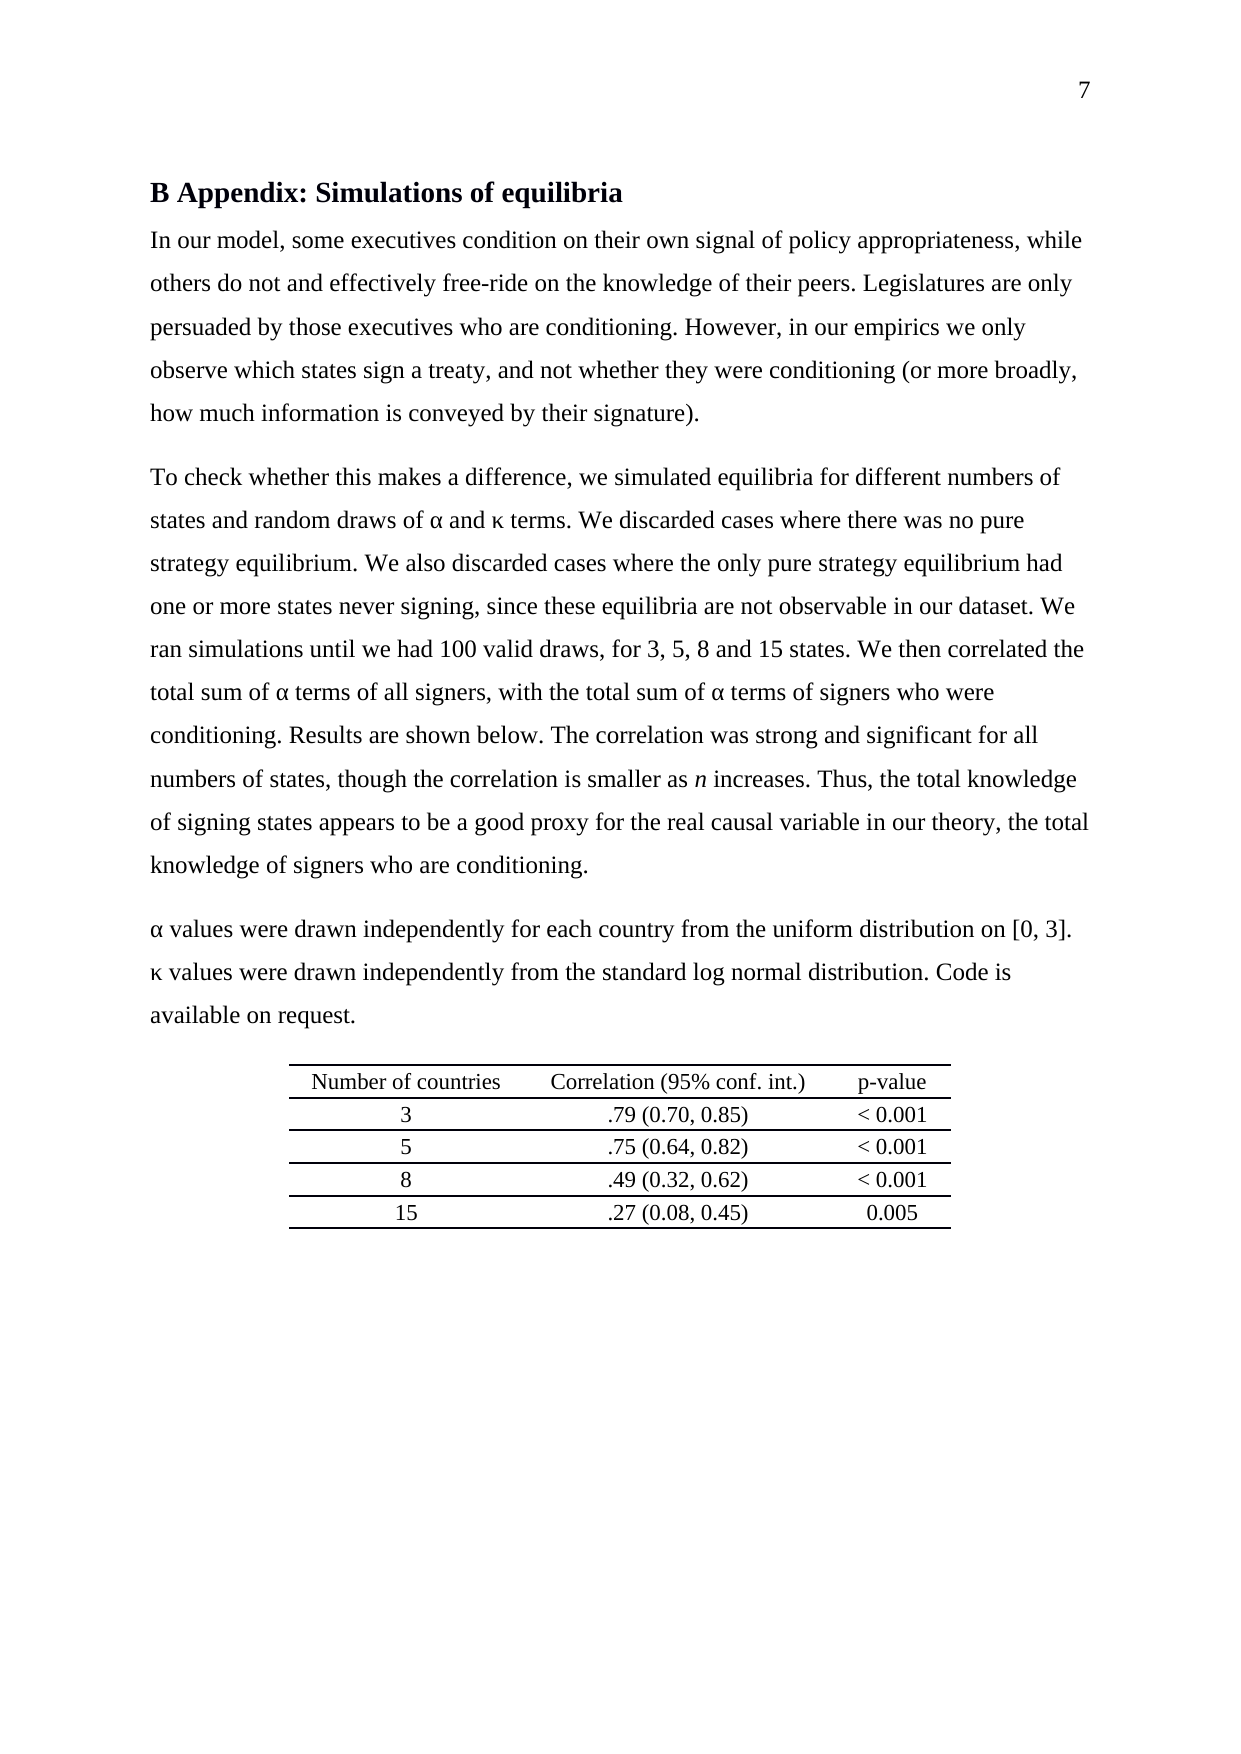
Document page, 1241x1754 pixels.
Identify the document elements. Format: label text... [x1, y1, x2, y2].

table_cell .27 (0.08, 0.45) [523, 1197, 833, 1227]
table_header Correlation (95% conf. int.) [523, 1066, 833, 1097]
table_cell 3 [289, 1099, 523, 1129]
table_cell .79 (0.70, 0.85) [523, 1099, 833, 1129]
table_cell < 0.001 [833, 1164, 951, 1194]
table_cell < 0.001 [833, 1131, 951, 1162]
table_cell .75 (0.64, 0.82) [523, 1131, 833, 1162]
table_cell 5 [289, 1131, 523, 1162]
table_header Number of countries [289, 1066, 523, 1097]
table_cell 0.005 [833, 1197, 951, 1227]
text In our model, some executives condition on their own signal of policy appropriateness, while others do not and effectively free-ride on the knowledge of their peers. Legislatures are only persuaded by those executives who are conditioning. However, in our empirics we only observe which states sign a treaty, and not whether they were conditioning (or more broadly, how much information is conveyed by their signature). [150, 225, 1090, 427]
subtitle B Appendix: Simulations of equilibria [150, 175, 1090, 208]
table_cell < 0.001 [833, 1099, 951, 1129]
text α values were drawn independently for each country from the uniform distribution on [0, 3]. κ values were drawn independently from the standard log normal distribution. Code is available on request. [150, 914, 1090, 1029]
table_cell .49 (0.32, 0.62) [523, 1164, 833, 1194]
table_cell 15 [289, 1197, 523, 1227]
table_cell 8 [289, 1164, 523, 1194]
table_header p-value [833, 1066, 951, 1097]
text To check whether this makes a difference, we simulated equilibria for different numbers of states and random draws of α and κ terms. We discarded cases where there was no pure strategy equilibrium. We also discarded cases where the only pure strategy equilibrium had one or more states never signing, since these equilibria are not observable in our dataset. We ran simulations until we had 100 valid draws, for 3, 5, 8 and 15 states. We then correlated the total sum of α terms of all signers, with the total sum of α terms of signers who were conditioning. Results are shown below. The correlation was strong and significant for all numbers of states, though the correlation is smaller as n increases. Thus, the total knowledge of signing states appears to be a good proxy for the real causal variable in our theory, the total knowledge of signers who are conditioning. [150, 462, 1090, 879]
